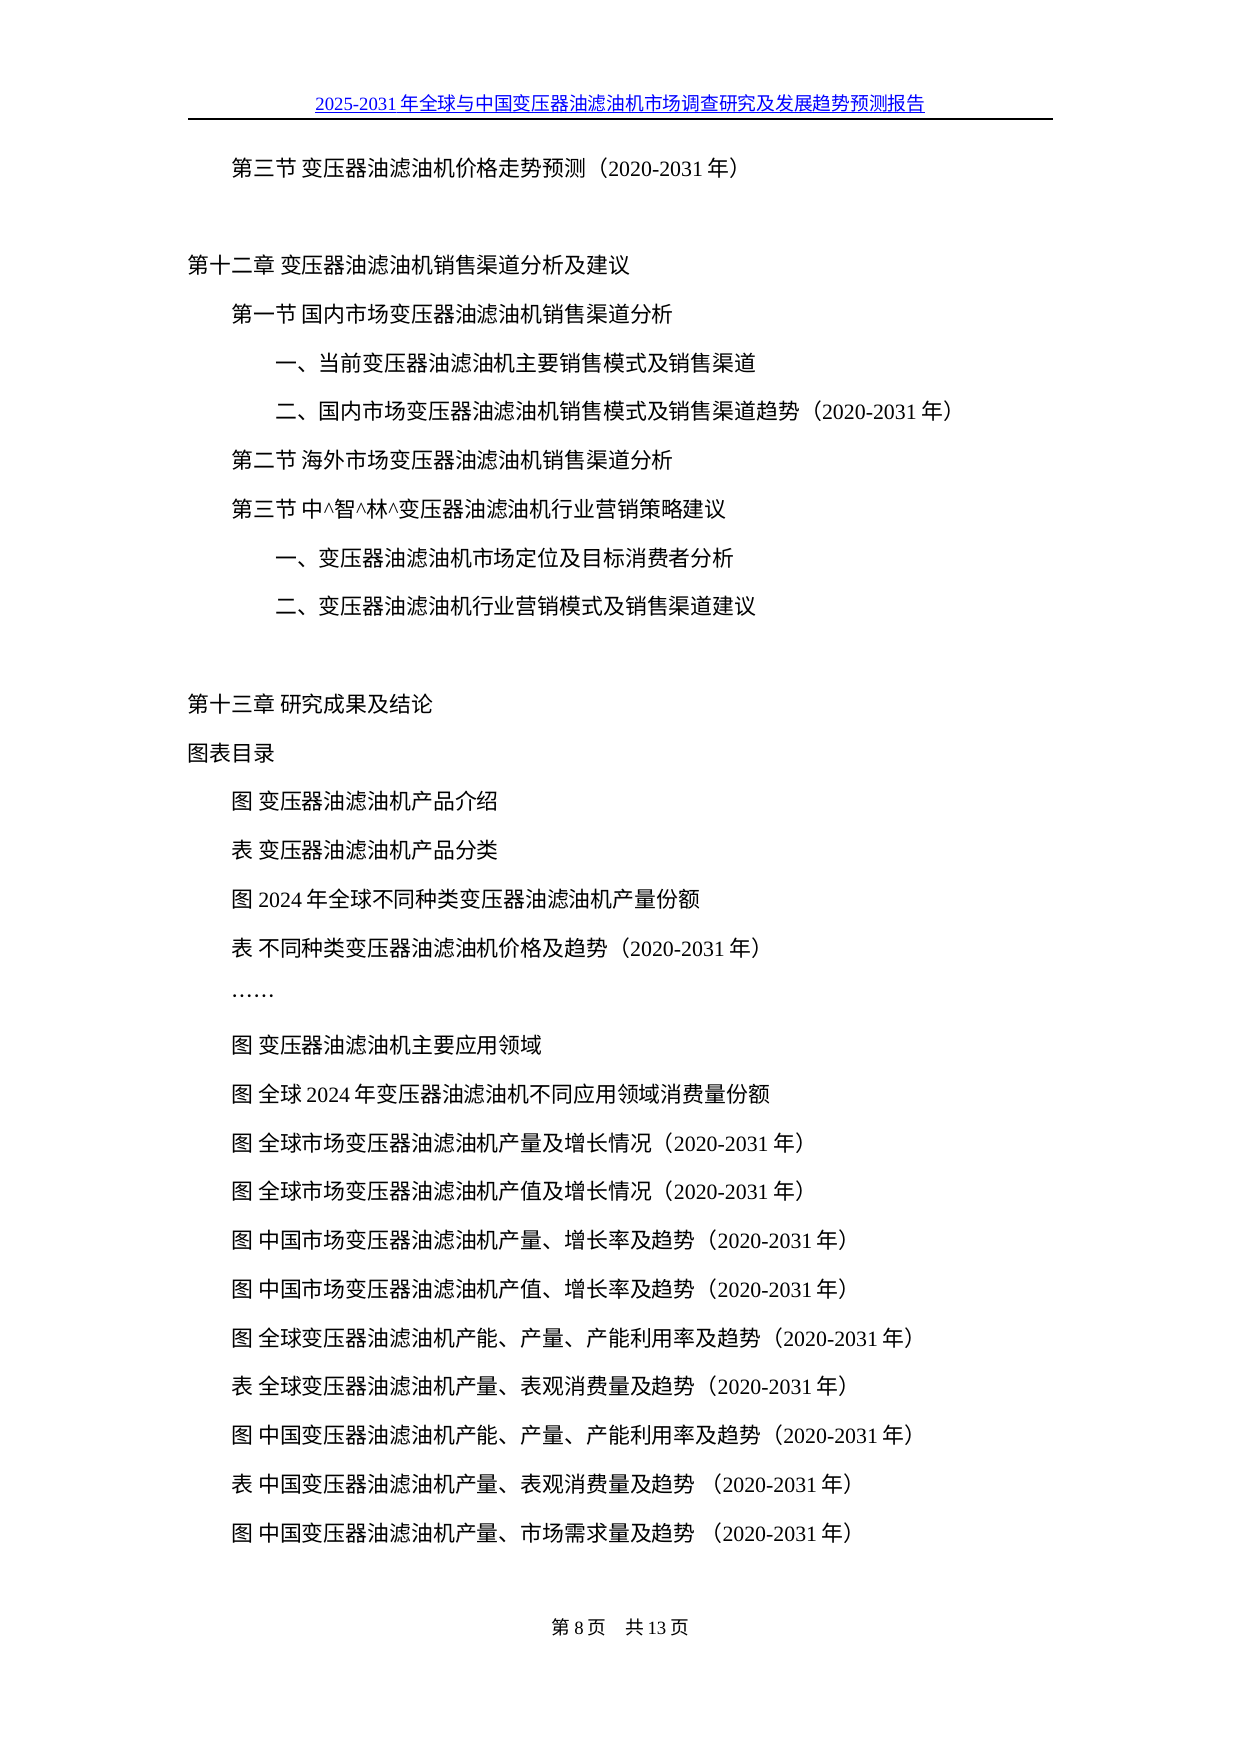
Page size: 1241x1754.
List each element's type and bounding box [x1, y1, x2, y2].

text [187, 150, 1053, 1548]
